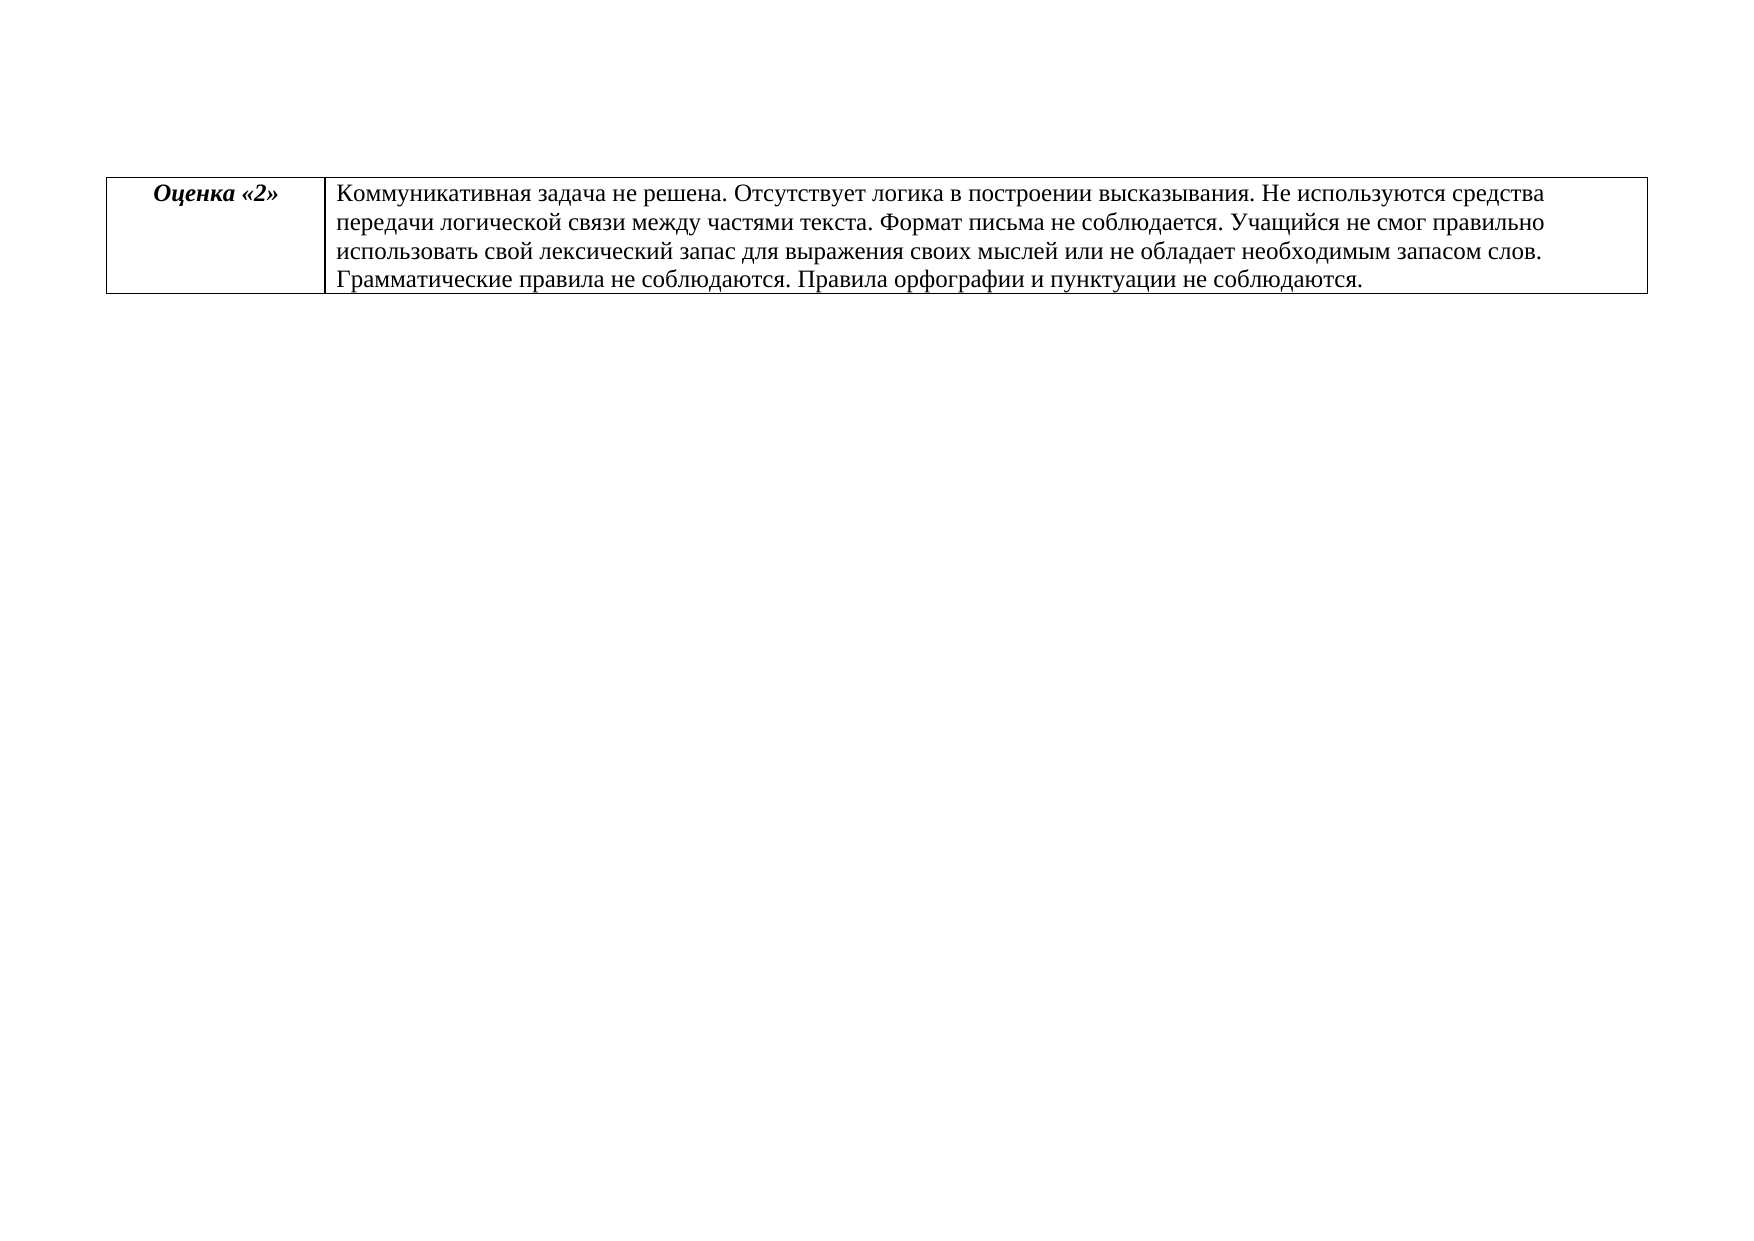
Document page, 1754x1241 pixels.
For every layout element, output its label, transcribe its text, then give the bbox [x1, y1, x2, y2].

table_cell Оценка «2» [107, 178, 324, 293]
table_cell Коммуникативная задача не решена. Отсутствует логика в построении высказывания. Не используются средства передачи логической связи между частями текста. Формат письма не соблюдается. Учащийся не смог правильно использовать свой лексический запас для выражения своих мыслей или не обладает необходимым запасом слов. Грамматические правила не соблюдаются. Правила орфографии и пунктуации не соблюдаются. [326, 178, 1647, 293]
